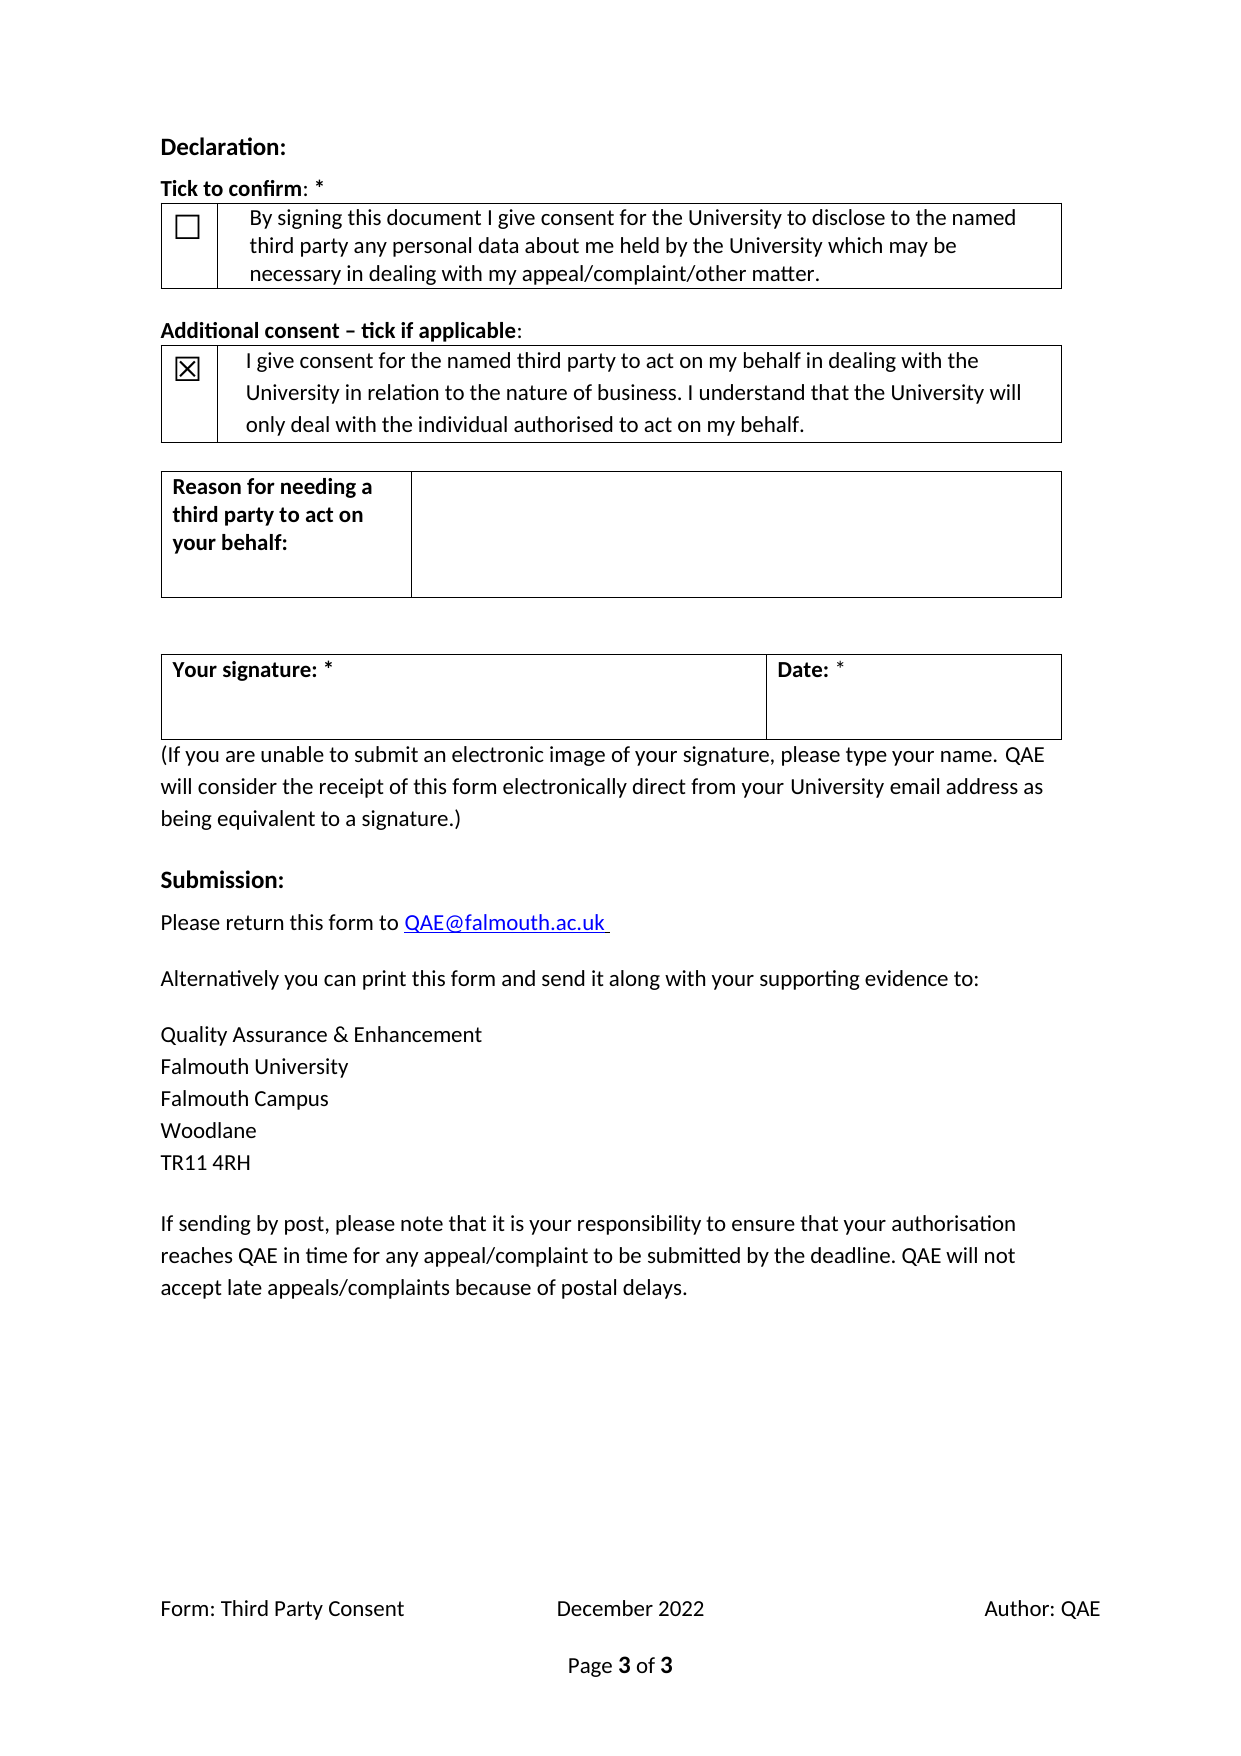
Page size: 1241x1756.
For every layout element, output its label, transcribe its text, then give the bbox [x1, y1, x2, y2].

table_header I give consent for the named third party to act on my behalf in dealing with the University in relation to the nature of business. I understand that the University will only deal with the individual authorised to act on my behalf. [218, 346, 1061, 442]
text Please return this form to QAE@falmouth.ac.uk [160, 908, 1080, 936]
table_header Date: * [767, 655, 1061, 739]
subtitle Submission: [160, 865, 1080, 895]
table_header By signing this document I give consent for the University to disclose to the named third party any personal data about me held by the University which may be necessary in dealing with my appeal/complaint/other matter. [218, 204, 1061, 288]
table_header [412, 472, 1061, 597]
text If sending by post, please note that it is your responsibility to ensure that your authorisation reaches QAE in time for any appeal/complaint to be submitted by the deadline. QAE will not accept late appeals/complaints because of postal delays. [160, 1209, 1080, 1301]
text Tick to confirm: * [160, 174, 1080, 202]
table_header Reason for needing a third party to act on your behalf: [162, 472, 411, 597]
subtitle Declaration: [160, 131, 1080, 162]
text Falmouth University [160, 1052, 1080, 1080]
text Falmouth Campus [160, 1084, 1080, 1112]
text (If you are unable to submit an electronic image of your signature, please type your name. QAE will consider the receipt of this form electronically direct from your University email address as being equivalent to a signature.) [160, 740, 1080, 832]
text Additional consent – tick if applicable: [160, 317, 1080, 345]
text TR11 4RH [160, 1148, 1080, 1177]
text Alternatively you can print this form and send it along with your supporting evidence to: [160, 964, 1080, 992]
text Woodlane [160, 1116, 1080, 1144]
text Quality Assurance & Enhancement [160, 1020, 1080, 1048]
table_header Your signature: * [162, 655, 766, 739]
